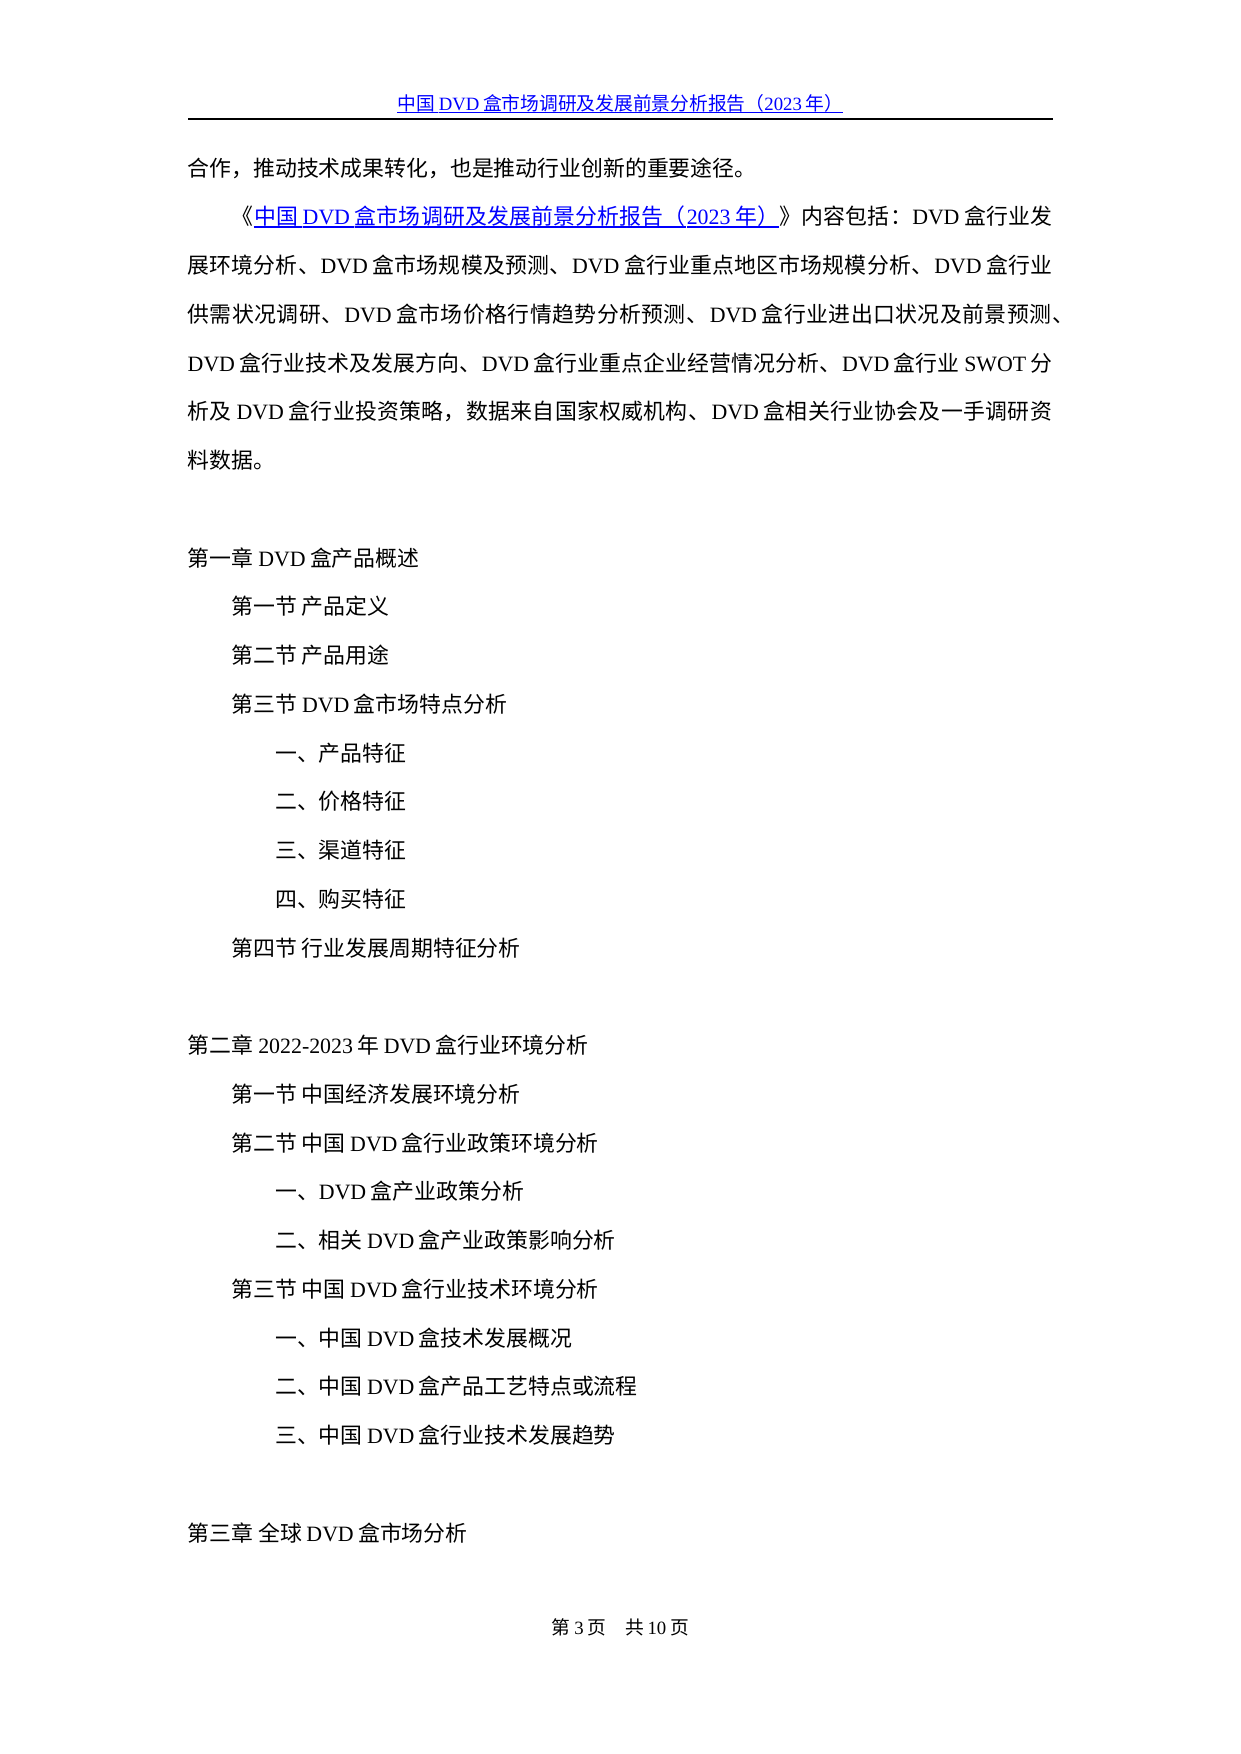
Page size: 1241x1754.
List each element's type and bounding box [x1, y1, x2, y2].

text [187, 150, 1053, 1548]
